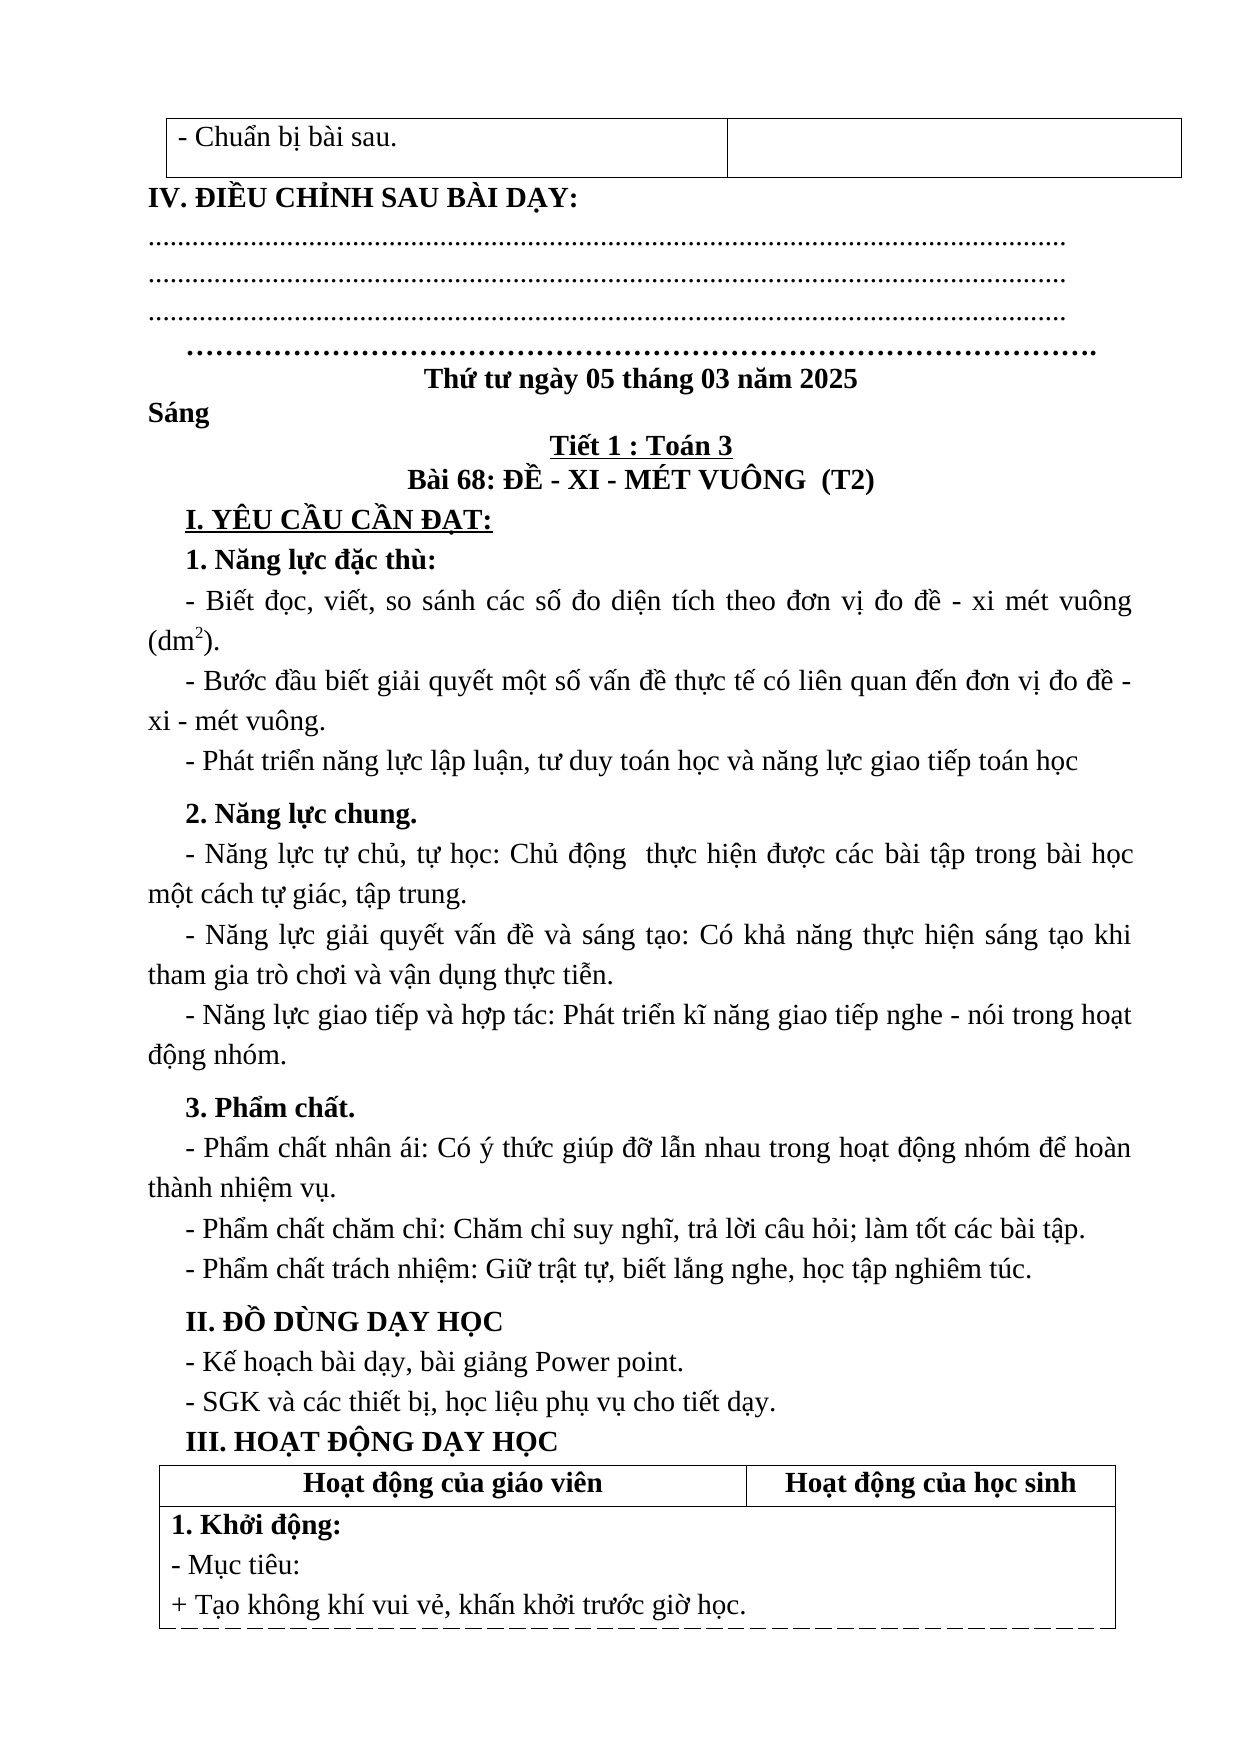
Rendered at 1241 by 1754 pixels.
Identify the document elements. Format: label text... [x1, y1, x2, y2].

text Thứ tư ngày 05 tháng 03 năm 2025 [148, 361, 1134, 395]
text I. YÊU CẦU CẦN ĐẠT: [148, 502, 1134, 536]
text Sáng [148, 395, 1134, 428]
table_header Hoạt động của học sinh [747, 1466, 1115, 1506]
table_header Hoạt động của giáo viên [160, 1466, 746, 1506]
text Bài 68: ĐỀ - XI - MÉT VUÔNG (T2) [148, 462, 1134, 496]
text - Bước đầu biết giải quyết một số vấn đề thực tế có liên quan đến đơn vị đo đề - xi - mét vuông. [148, 663, 1134, 737]
text 2. Năng lực chung. [148, 796, 1134, 830]
text - Phẩm chất nhân ái: Có ý thức giúp đỡ lẫn nhau trong hoạt động nhóm để hoàn thành nhiệm vụ. [148, 1130, 1134, 1204]
text III. HOẠT ĐỘNG DẠY HỌC [148, 1424, 1134, 1458]
text - Phẩm chất chăm chỉ: Chăm chỉ suy nghĩ, trả lời câu hỏi; làm tốt các bài tập. [148, 1211, 1134, 1244]
text - Phát triển năng lực lập luận, tư duy toán học và năng lực giao tiếp toán học [148, 743, 1134, 777]
text - Năng lực tự chủ, tự học: Chủ động thực hiện được các bài tập trong bài học một cách tự giác, tập trung. [148, 836, 1134, 910]
text .............................................................................................................................. [148, 290, 1134, 328]
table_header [728, 119, 1181, 177]
text II. ĐỒ DÙNG DẠY HỌC [148, 1304, 1134, 1337]
text - Phẩm chất trách nhiệm: Giữ trật tự, biết lắng nghe, học tập nghiêm túc. [148, 1251, 1134, 1284]
text Tiết 1 : Toán 3 [148, 428, 1134, 462]
text - SGK và các thiết bị, học liệu phụ vụ cho tiết dạy. [148, 1384, 1134, 1418]
text …………………………………………………………………………………. [148, 328, 1134, 361]
text IV. ĐIỀU CHỈNH SAU BÀI DẠY: [148, 178, 1134, 215]
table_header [167, 119, 727, 177]
text 3. Phẩm chất. [148, 1090, 1134, 1124]
text 1. Năng lực đặc thù: [148, 542, 1134, 576]
text - Năng lực giao tiếp và hợp tác: Phát triển kĩ năng giao tiếp nghe - nói trong hoạt động nhóm. [148, 997, 1134, 1071]
text - Năng lực giải quyết vấn đề và sáng tạo: Có khả năng thực hiện sáng tạo khi tham gia trò chơi và vận dụng thực tiễn. [148, 917, 1134, 991]
text .............................................................................................................................. [148, 253, 1134, 290]
text - Biết đọc, viết, so sánh các số đo diện tích theo đơn vị đo đề - xi mét vuông (dm2). [148, 583, 1134, 656]
text .............................................................................................................................. [148, 215, 1134, 253]
text - Kế hoạch bài dạy, bài giảng Power point. [148, 1344, 1134, 1377]
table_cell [160, 1507, 1115, 1627]
